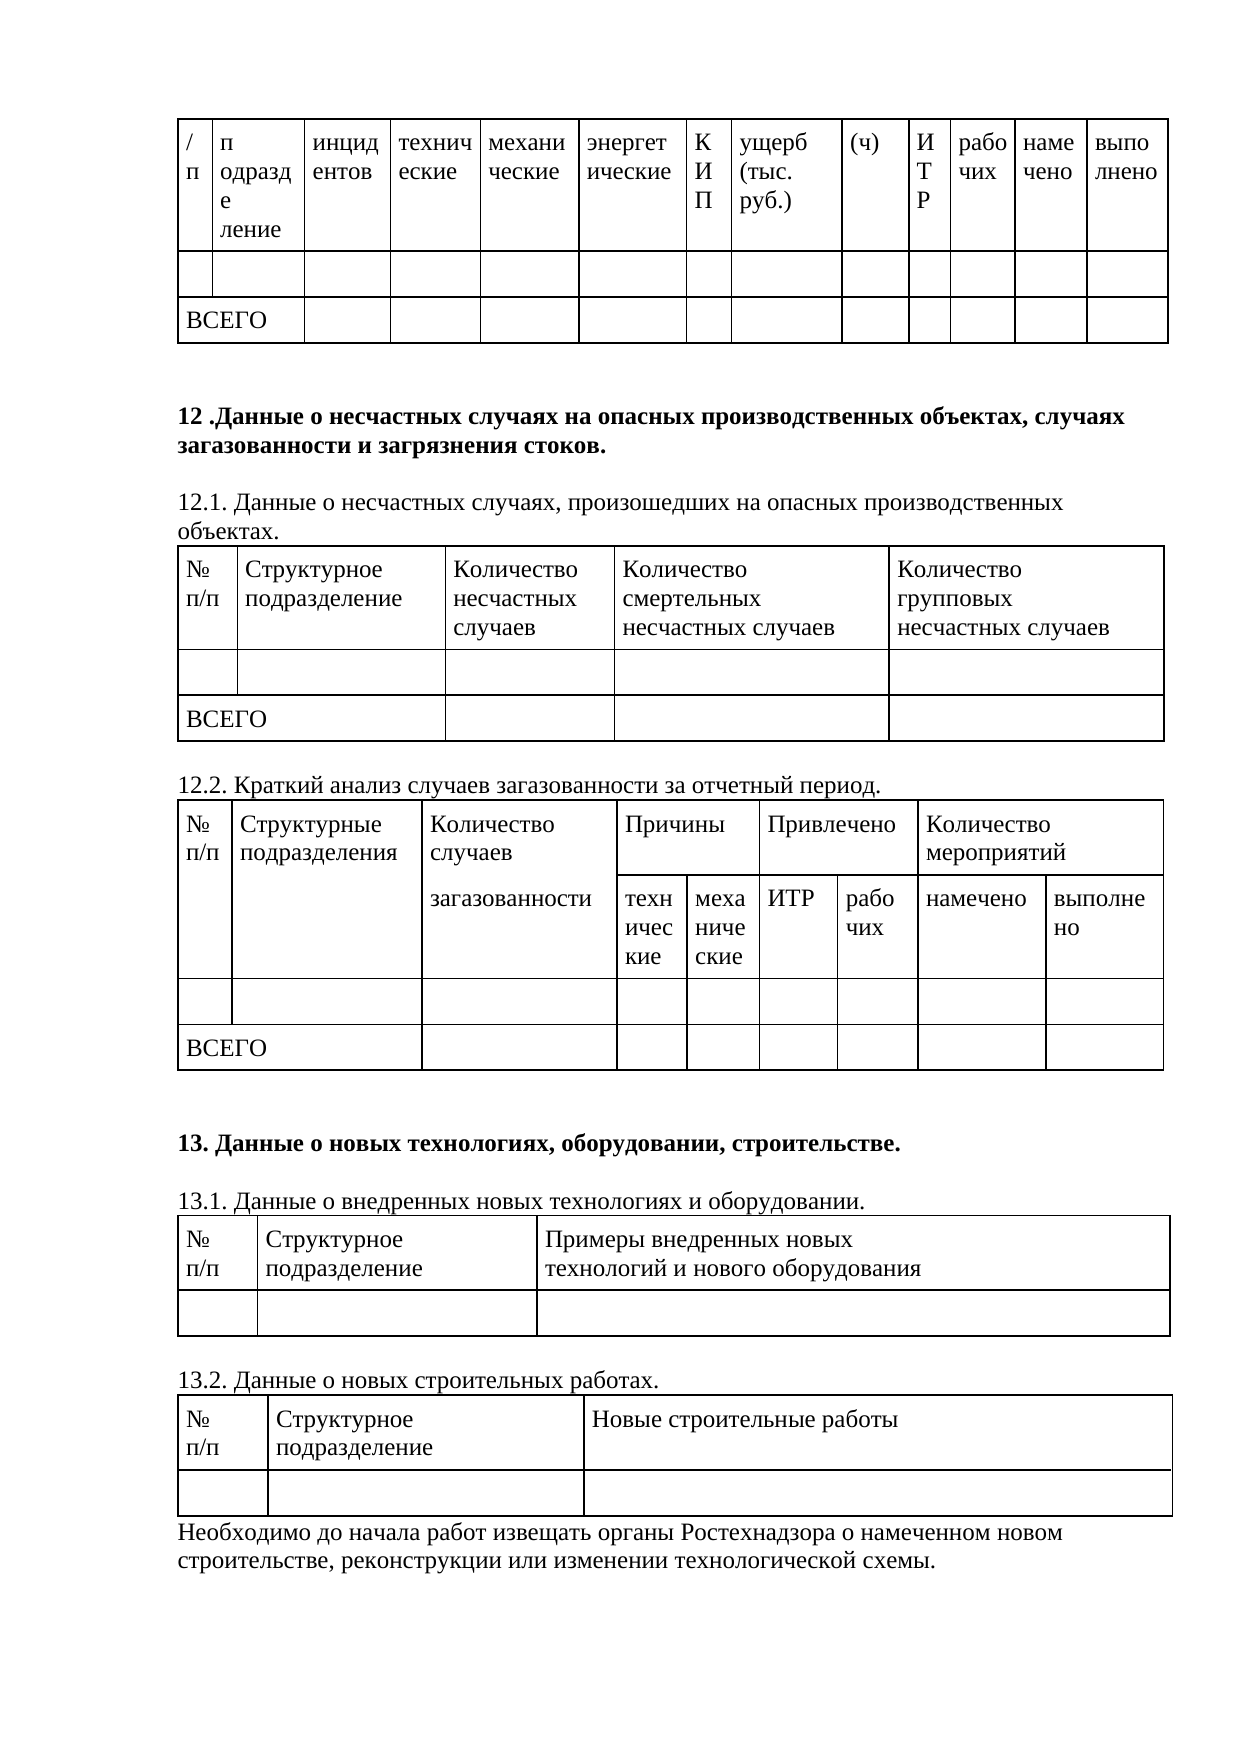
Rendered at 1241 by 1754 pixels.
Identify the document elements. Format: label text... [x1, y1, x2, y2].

table_cell [179, 979, 231, 1023]
table_cell [179, 650, 237, 694]
table_cell [446, 696, 614, 740]
table_cell [843, 252, 908, 296]
table_cell выполнено [1088, 120, 1167, 250]
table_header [305, 120, 390, 250]
table_cell технические [391, 120, 480, 250]
table_header Простой (ч) [843, 120, 908, 250]
table_cell ИТР [910, 120, 950, 250]
table_cell [1016, 298, 1086, 342]
table_cell [1088, 298, 1167, 342]
table_header № п/п [179, 801, 231, 977]
table_cell [391, 252, 480, 296]
table_cell [238, 650, 445, 694]
table_cell [951, 252, 1014, 296]
table_cell намечено [1016, 120, 1086, 250]
table_cell [919, 979, 1045, 1023]
table_cell [305, 252, 390, 296]
table_cell [618, 979, 686, 1023]
table_cell [951, 298, 1014, 342]
table_cell энергетические [580, 120, 686, 250]
text 13.1. Данные о внедренных новых технологиях и оборудовании. [177, 1186, 1152, 1215]
table_cell ВСЕГО [179, 1025, 421, 1069]
text 13. Данные о новых технологиях, оборудовании, строительстве. [177, 1128, 1152, 1157]
table_header № п/п [179, 1396, 267, 1469]
table_cell [179, 252, 212, 296]
table_cell [269, 1471, 583, 1515]
table_cell [580, 252, 686, 296]
table_cell [446, 650, 614, 694]
table_cell рабочих [951, 120, 1014, 250]
table_cell [213, 252, 304, 296]
table_header Структурное подразделение [269, 1396, 583, 1469]
table_cell [258, 1291, 536, 1335]
table_cell загазованности [423, 874, 616, 977]
table_cell [618, 1025, 686, 1069]
table_header Привлечено [760, 801, 917, 874]
table_cell [585, 1469, 1172, 1515]
table_cell [732, 298, 841, 342]
table_cell [423, 1025, 616, 1069]
table_cell [179, 1291, 257, 1335]
table_header Количество несчастных случаев [446, 547, 614, 648]
table_cell [732, 252, 841, 296]
table_header Структурное подразделение [238, 547, 445, 648]
table_cell [760, 979, 837, 1023]
table_cell [615, 696, 888, 740]
table_cell [1016, 252, 1086, 296]
table_header Примеры внедренных новых технологий и нового оборудования [538, 1216, 1169, 1289]
text 13.2. Данные о новых строительных работах. [177, 1366, 1152, 1394]
table_cell [760, 1025, 837, 1069]
table_cell ВСЕГО [179, 696, 445, 740]
table_cell [890, 696, 1163, 740]
table_cell [615, 650, 888, 694]
table_cell ИТР [760, 876, 837, 977]
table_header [732, 120, 841, 250]
table_cell [910, 298, 950, 342]
table_cell [423, 979, 616, 1023]
table_cell КИП [687, 120, 731, 250]
table_cell [179, 1471, 267, 1515]
table_header Количество групповых несчастных случаев [890, 547, 1163, 648]
table_cell [481, 298, 578, 342]
table_cell [1047, 979, 1163, 1023]
table_header Количество смертельных несчастных случаев [615, 547, 888, 648]
table_cell [919, 1025, 1045, 1069]
table_header Количество мероприятий [919, 801, 1163, 874]
table_cell [688, 979, 759, 1023]
table_cell [1047, 1025, 1163, 1069]
table_cell [688, 1025, 759, 1069]
table_header Причины [618, 801, 759, 874]
table_header Новые строительные работы [585, 1396, 1172, 1469]
text 12.2. Краткий анализ случаев загазованности за отчетный период. [177, 771, 1152, 799]
table_header № п/п [179, 547, 237, 648]
table_header Структурное подразделение [258, 1216, 536, 1289]
table_cell техн ичес кие [618, 876, 686, 977]
table_cell ВСЕГО [179, 298, 304, 342]
table_cell механические [481, 120, 578, 250]
table_cell [890, 650, 1163, 694]
table_header № п/п [179, 1216, 257, 1289]
text 12.1. Данные о несчастных случаях, произошедших на опасных производственных объектах. [177, 487, 1152, 545]
table_cell [687, 252, 731, 296]
text Необходимо до начала работ извещать органы Ростехнадзора о намеченном новом строительстве, реконструкции или изменении технологической схемы. [177, 1517, 1152, 1574]
table_header Структурные подразделения [233, 801, 421, 977]
table_cell [481, 252, 578, 296]
table_cell [843, 298, 908, 342]
table_cell [538, 1291, 1169, 1335]
table_cell [1088, 252, 1167, 296]
table_cell выполне но [1047, 876, 1163, 977]
table_cell [838, 1025, 917, 1069]
table_cell [580, 298, 686, 342]
table_header Количество случаев [423, 801, 616, 874]
table_header № п/п [179, 120, 212, 250]
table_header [213, 120, 304, 250]
table_cell [391, 298, 480, 342]
table_cell [838, 979, 917, 1023]
table_cell [305, 298, 390, 342]
table_cell рабо чих [838, 876, 917, 977]
table_cell [233, 979, 421, 1023]
table_cell меха ниче ские [688, 876, 759, 977]
table_cell [687, 298, 731, 342]
table_cell [910, 252, 950, 296]
table_cell намечено [919, 876, 1045, 977]
text 12 .Данные о несчастных случаях на опасных производственных объектах, случаях загазованности и загрязнения стоков. [177, 401, 1152, 459]
